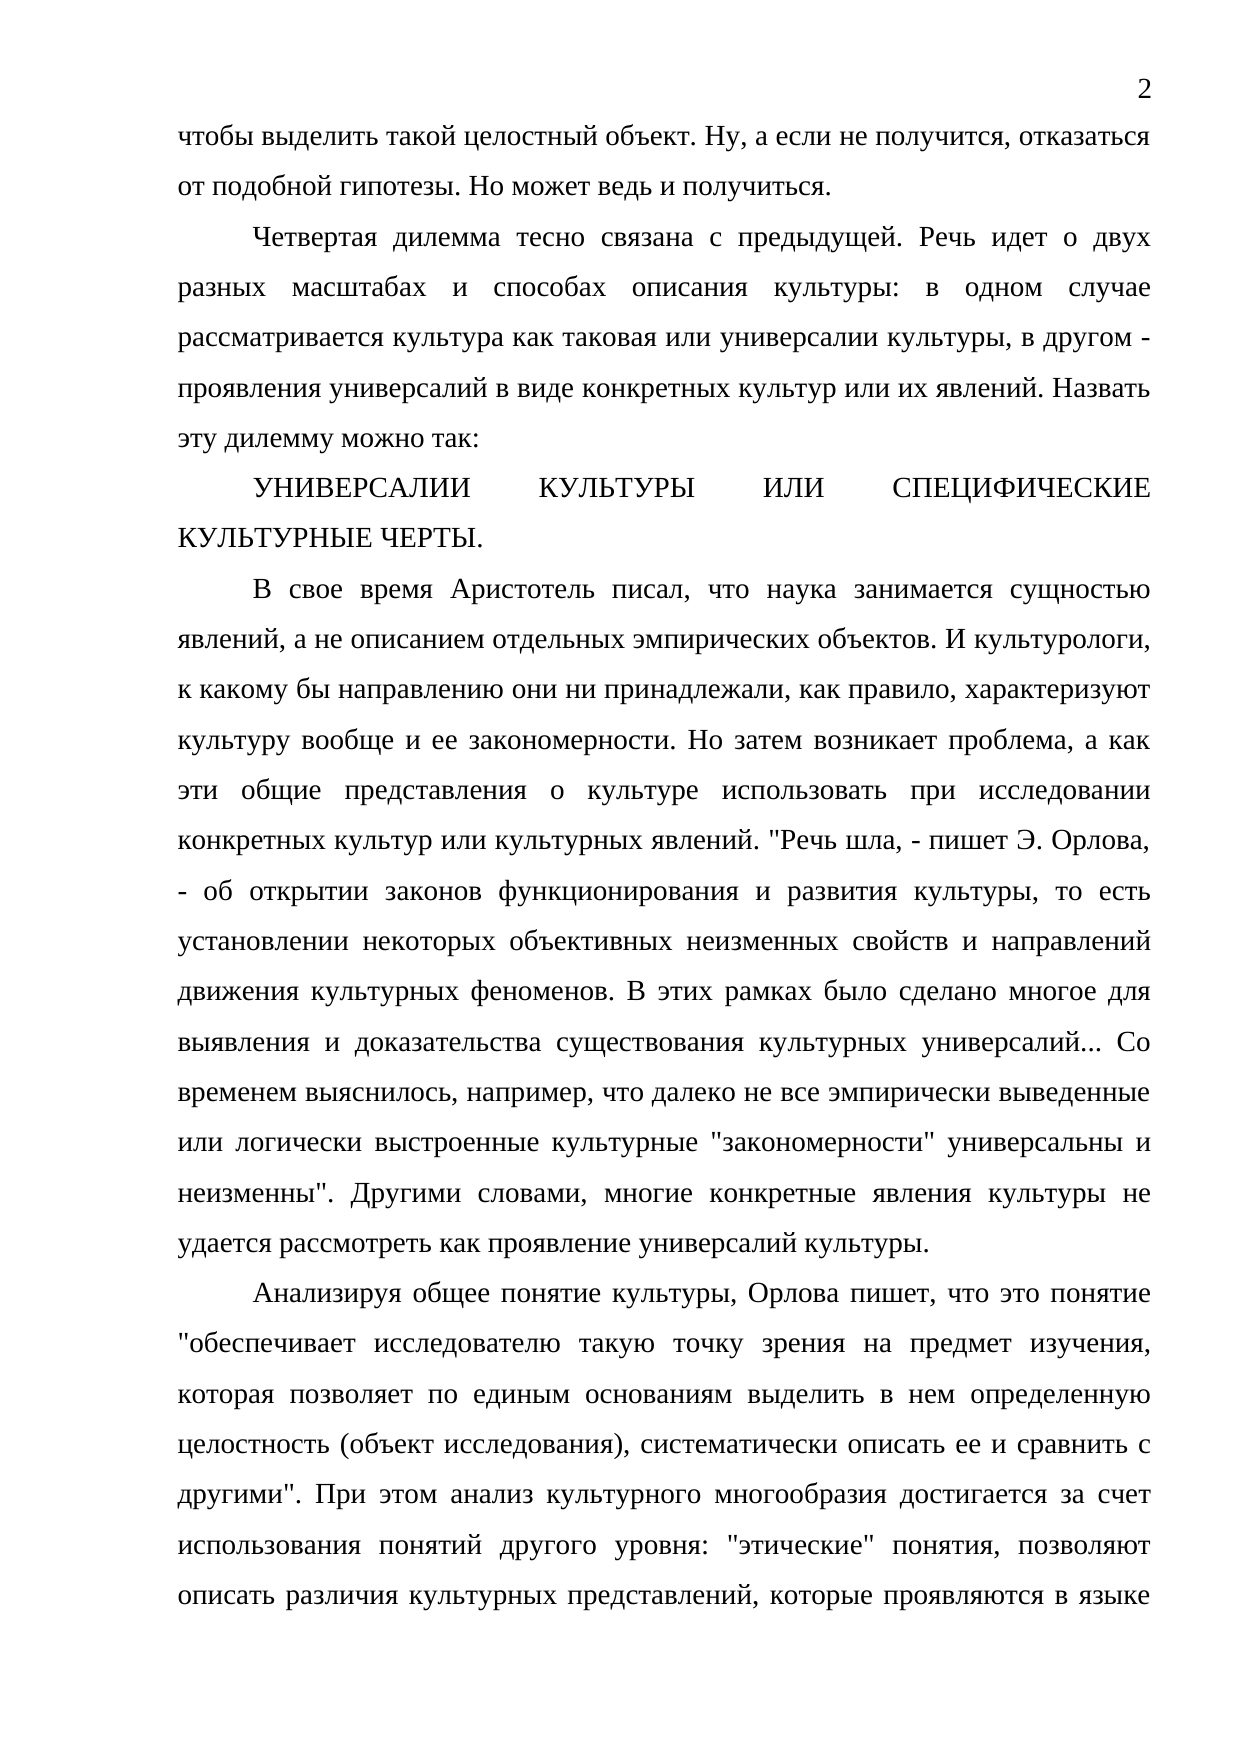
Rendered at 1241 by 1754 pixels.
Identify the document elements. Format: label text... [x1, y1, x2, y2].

text В свое время Аристотель писал, что наука занимается сущностью явлений, а не описанием отдельных эмпирических объектов. И культурологи, к какому бы направлению они ни принадлежали, как правило, характеризуют культуру вообще и ее закономерности. Но затем возникает проблема, а как эти общие представления о культуре использовать при исследовании конкретных культур или культурных явлений. "Речь шла, - пишет Э. Орлова, - об открытии законов функционирования и развития культуры, то есть установлении некоторых объективных неизменных свойств и направлений движения культурных феноменов. В этих рамках было сделано многое для выявления и доказательства существования культурных универсалий... Со временем выяснилось, например, что далеко не все эмпирически выведенные или логически выстроенные культурные "закономерности" универсальны и неизменны". Другими словами, многие конкретные явления культуры не удается рассмотреть как проявление универсалий культуры. [177, 571, 1152, 1258]
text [177, 1275, 1152, 1611]
text Четвертая дилемма тесно связана с предыдущей. Речь идет о двух разных масштабах и способах описания культуры: в одном случае рассматривается культура как таковая или универсалии культуры, в другом - проявления универсалий в виде конкретных культур или их явлений. Назвать эту дилемму можно так: [177, 219, 1152, 453]
text УНИВЕРСАЛИИ КУЛЬТУРЫ ИЛИ СПЕЦИФИЧЕСКИЕ КУЛЬТУРНЫЕ ЧЕРТЫ. [177, 470, 1152, 554]
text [177, 118, 1152, 202]
